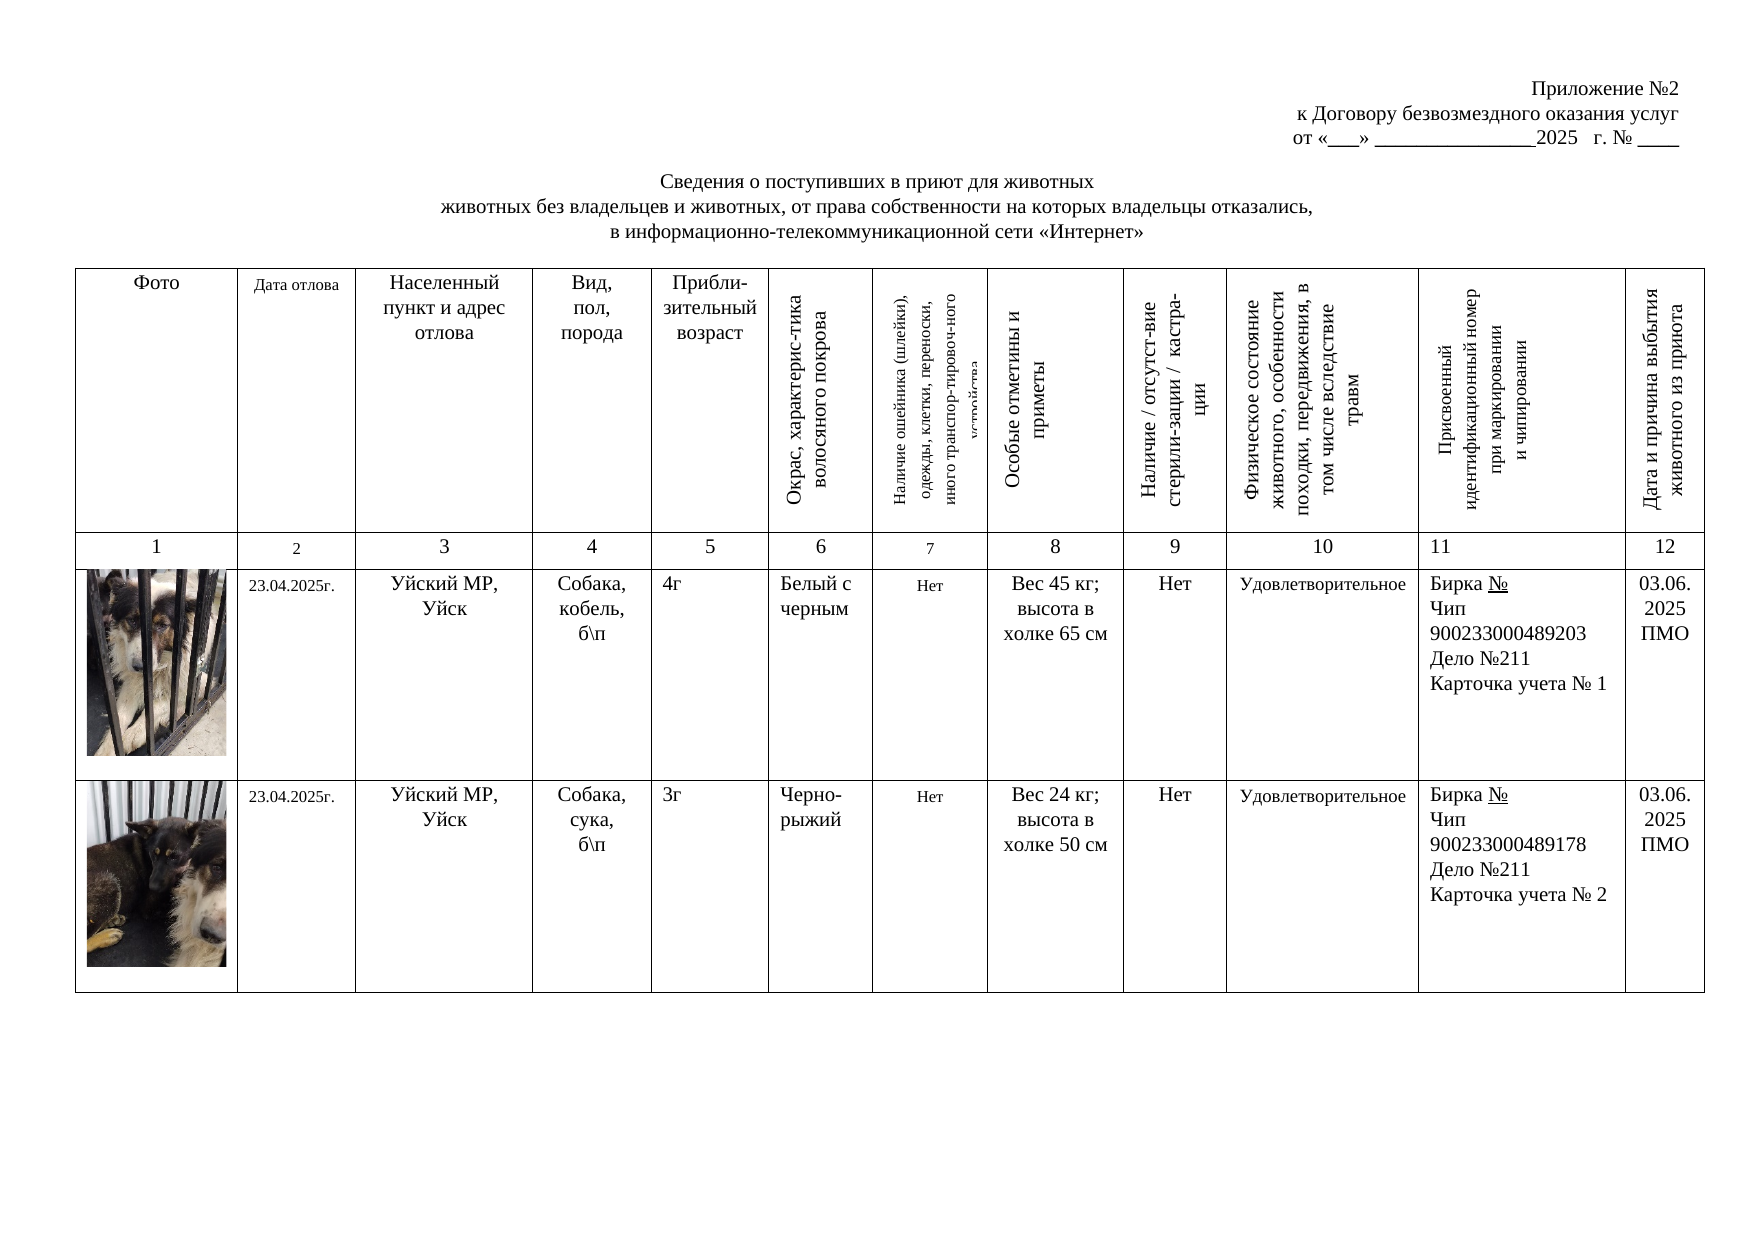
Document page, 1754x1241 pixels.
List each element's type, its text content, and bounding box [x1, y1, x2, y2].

table_cell Бирка № Чип 900233000489178 Дело №211 Карточка учета № 2 [1419, 781, 1625, 992]
table_cell Собака, кобель, б\п [533, 570, 651, 780]
table_cell Вес 45 кг; высота в холке 65 см [988, 570, 1123, 780]
table_cell 2 [238, 533, 355, 568]
text Приложение №2 [75, 75, 1679, 100]
table_header Физическое состояние животного, особенности походки, передвижения, в том числе вследствие травм [1227, 269, 1418, 532]
table_cell 7 [873, 533, 987, 568]
table_cell 4г [652, 570, 768, 780]
table_cell 8 [988, 533, 1123, 568]
table_cell Черно-рыжий [769, 781, 872, 992]
table_cell Вес 24 кг; высота в холке 50 см [988, 781, 1123, 992]
table_cell 3г [652, 781, 768, 992]
table_cell Уйский МР, Уйск [356, 781, 532, 992]
table_cell 11 [1419, 533, 1625, 568]
picture [86, 781, 227, 967]
table_cell Удовлетворительное [1227, 781, 1418, 992]
table_cell [76, 781, 237, 992]
text Сведения о поступивших в приют для животных [75, 168, 1679, 193]
table_cell Нет [873, 781, 987, 992]
table_cell 9 [1124, 533, 1226, 568]
table_header Прибли-зительный возраст [652, 269, 768, 532]
table_header Окрас, характерис-тика волосяного покрова [769, 269, 872, 532]
text к Договору безвозмездного оказания услуг [75, 100, 1679, 125]
table_cell Уйский МР, Уйск [356, 570, 532, 780]
text животных без владельцев и животных, от права собственности на которых владельцы отказались, [75, 193, 1679, 218]
table_header Фото [76, 269, 237, 532]
table_header Наличие ошейника (шлейки), одежды, клетки, переноски, иного транспор-тировоч-ного устройства [873, 269, 987, 532]
table_cell 10 [1227, 533, 1418, 568]
table_header Населенный пункт и адрес отлова [356, 269, 532, 532]
table_cell 6 [769, 533, 872, 568]
table_cell 5 [652, 533, 768, 568]
table_cell 3 [356, 533, 532, 568]
table_cell 4 [533, 533, 651, 568]
table_cell 03.06.2025ПМО [1626, 781, 1704, 992]
table_cell Нет [1124, 570, 1226, 780]
table_header Дата и причина выбытия животного из приюта [1626, 269, 1704, 532]
table_cell 12 [1626, 533, 1704, 568]
table_header Присвоенный идентификационный номер при маркировании и чипировании [1419, 269, 1625, 532]
text в информационно-телекоммуникационной сети «Интернет» [75, 218, 1679, 243]
table_cell Белый с черным [769, 570, 872, 780]
text от «___» _______________ 2025 г. № ____ [75, 125, 1679, 149]
table_cell 1 [76, 533, 237, 568]
table_header Наличие / отсутст-вие стерили-зации / кастра-ции [1124, 269, 1226, 532]
table_cell 23.04.2025г. [238, 570, 355, 780]
table_cell Удовлетворительное [1227, 570, 1418, 780]
table_cell 03.06.2025ПМО [1626, 570, 1704, 780]
table_header Особые отметины и приметы [988, 269, 1123, 532]
table_cell 23.04.2025г. [238, 781, 355, 992]
table_cell Нет [1124, 781, 1226, 992]
table_cell Нет [873, 570, 987, 780]
table_header Вид, пол, порода [533, 269, 651, 532]
picture [86, 569, 227, 756]
table_cell Собака, сука, б\п [533, 781, 651, 992]
table_cell [76, 570, 237, 780]
table_cell Бирка № Чип 900233000489203 Дело №211 Карточка учета № 1 [1419, 570, 1625, 780]
table_header Дата отлова [238, 269, 355, 532]
